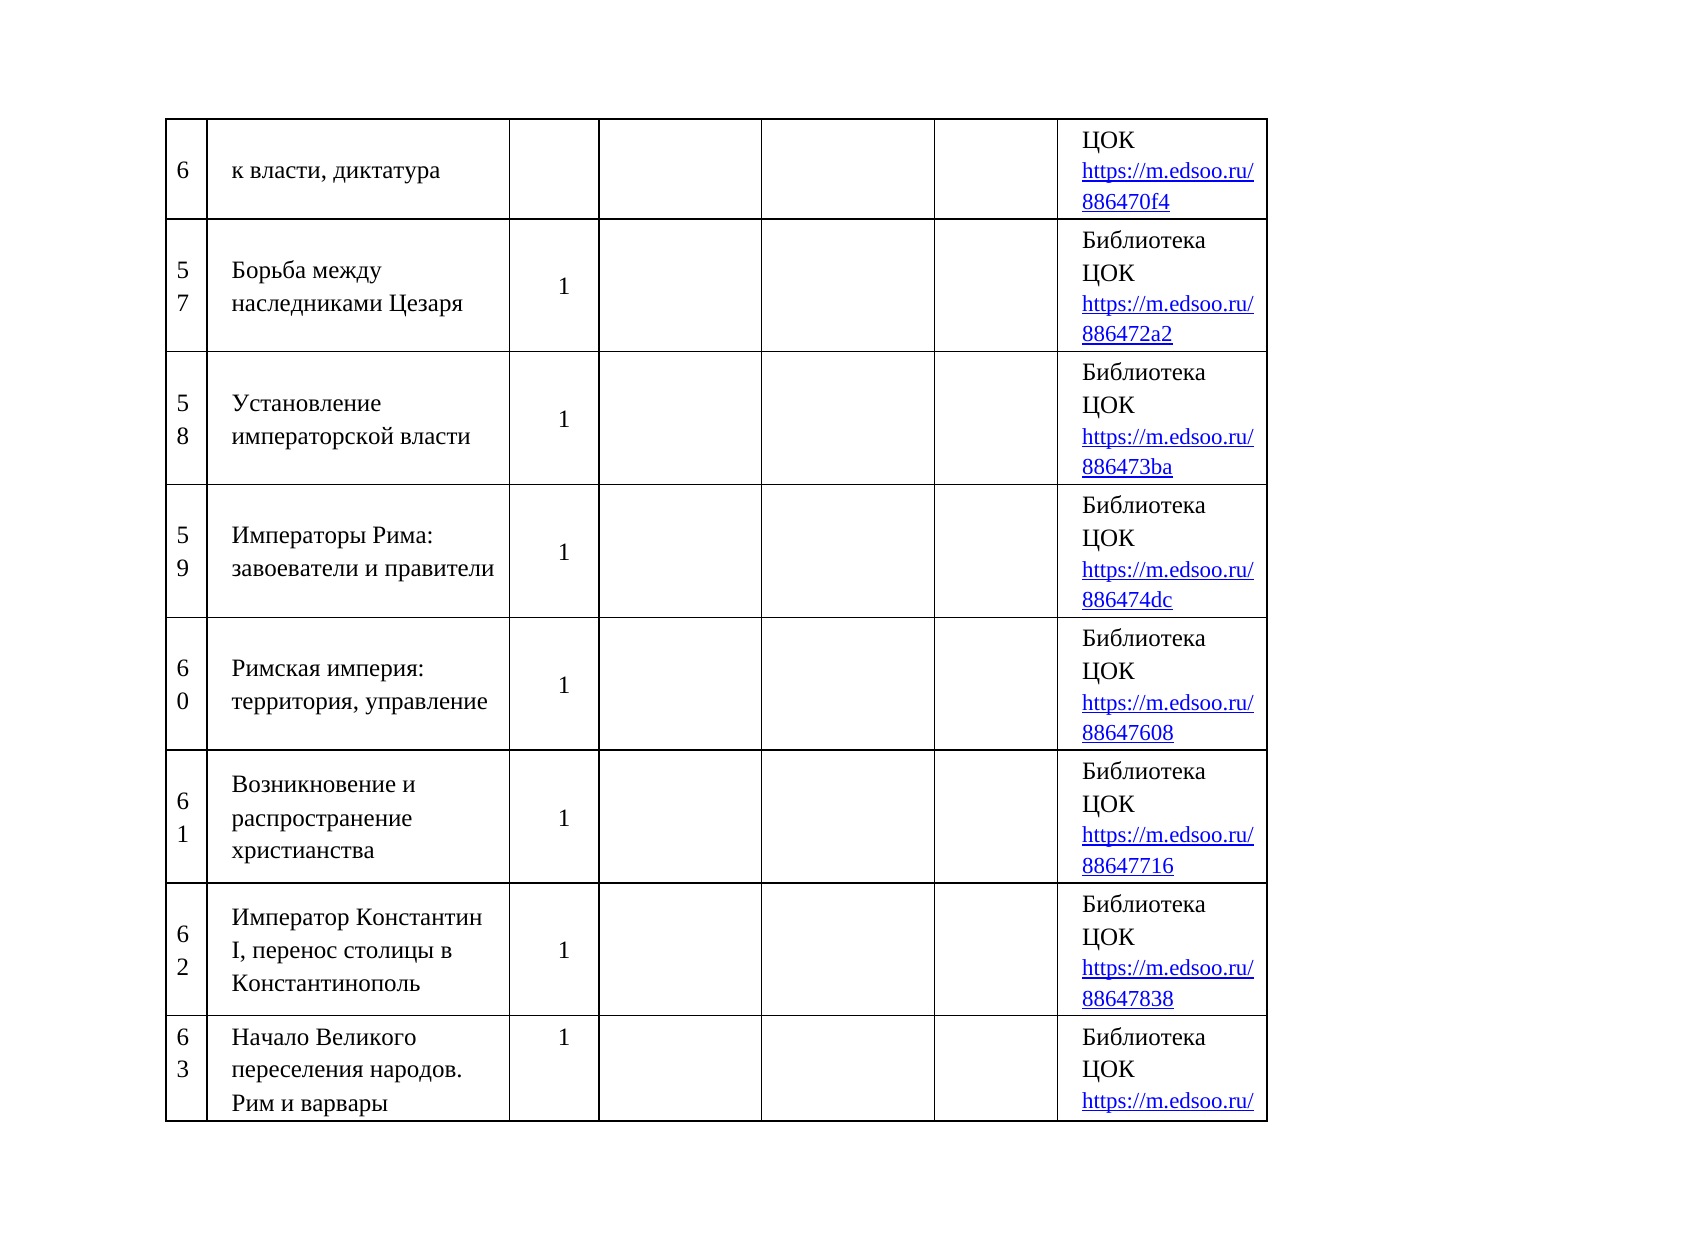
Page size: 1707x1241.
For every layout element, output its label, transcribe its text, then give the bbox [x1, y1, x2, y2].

table_cell 1 [510, 751, 598, 882]
table_cell 57 [167, 220, 206, 351]
table_cell 60 [167, 618, 206, 749]
table_cell 63 [167, 1016, 206, 1120]
table_cell [762, 618, 934, 749]
table_cell [600, 884, 761, 1015]
table_cell [600, 1016, 761, 1120]
table_cell 61 [167, 751, 206, 882]
table_cell [935, 352, 1057, 483]
table_cell Библиотека ЦОК https://m.edsoo.ru/886472a2 [1058, 220, 1266, 351]
table_cell [762, 220, 934, 351]
table_cell Библиотека ЦОК https://m.edsoo.ru/88647608 [1058, 618, 1266, 749]
table_cell 1 [510, 1016, 598, 1120]
table_cell [935, 751, 1057, 882]
table_cell Библиотека ЦОК https://m.edsoo.ru/88647838 [1058, 884, 1266, 1015]
table_cell 62 [167, 884, 206, 1015]
table_cell 58 [167, 352, 206, 483]
table_cell Библиотека ЦОК https://m.edsoo.ru/886474dc [1058, 485, 1266, 616]
table_cell Возникновение и распространение христианства [208, 751, 509, 882]
table_cell [600, 220, 761, 351]
table_cell 1 [510, 220, 598, 351]
table_cell Библиотека ЦОК https://m.edsoo.ru/886473ba [1058, 352, 1266, 483]
table_cell [762, 352, 934, 483]
table_cell Императоры Рима: завоеватели и правители [208, 485, 509, 616]
table_cell [762, 1016, 934, 1120]
table_cell [600, 120, 761, 218]
table_cell [935, 1016, 1057, 1120]
table_cell Римская империя: территория, управление [208, 618, 509, 749]
table_cell Установление императорской власти [208, 352, 509, 483]
table_cell 1 [510, 120, 598, 218]
table_cell [762, 485, 934, 616]
table_cell 1 [510, 884, 598, 1015]
table_cell Борьба между наследниками Цезаря [208, 220, 509, 351]
table_cell [935, 220, 1057, 351]
table_cell [762, 884, 934, 1015]
table_cell [600, 618, 761, 749]
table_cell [1058, 1016, 1266, 1120]
table_cell [600, 751, 761, 882]
table_cell 1 [510, 618, 598, 749]
table_cell Император Константин I, перенос столицы в Константинополь [208, 884, 509, 1015]
table_cell [935, 120, 1057, 218]
table_cell [762, 751, 934, 882]
table_cell [935, 618, 1057, 749]
table_cell [935, 884, 1057, 1015]
table_cell [600, 485, 761, 616]
table_cell 59 [167, 485, 206, 616]
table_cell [1058, 120, 1266, 218]
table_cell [208, 120, 509, 218]
table_cell [762, 120, 934, 218]
table_cell 1 [510, 485, 598, 616]
table_cell [935, 485, 1057, 616]
table_cell 1 [510, 352, 598, 483]
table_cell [208, 1016, 509, 1120]
table_cell Библиотека ЦОК https://m.edsoo.ru/88647716 [1058, 751, 1266, 882]
table_cell [600, 352, 761, 483]
table_cell 56 [167, 120, 206, 218]
